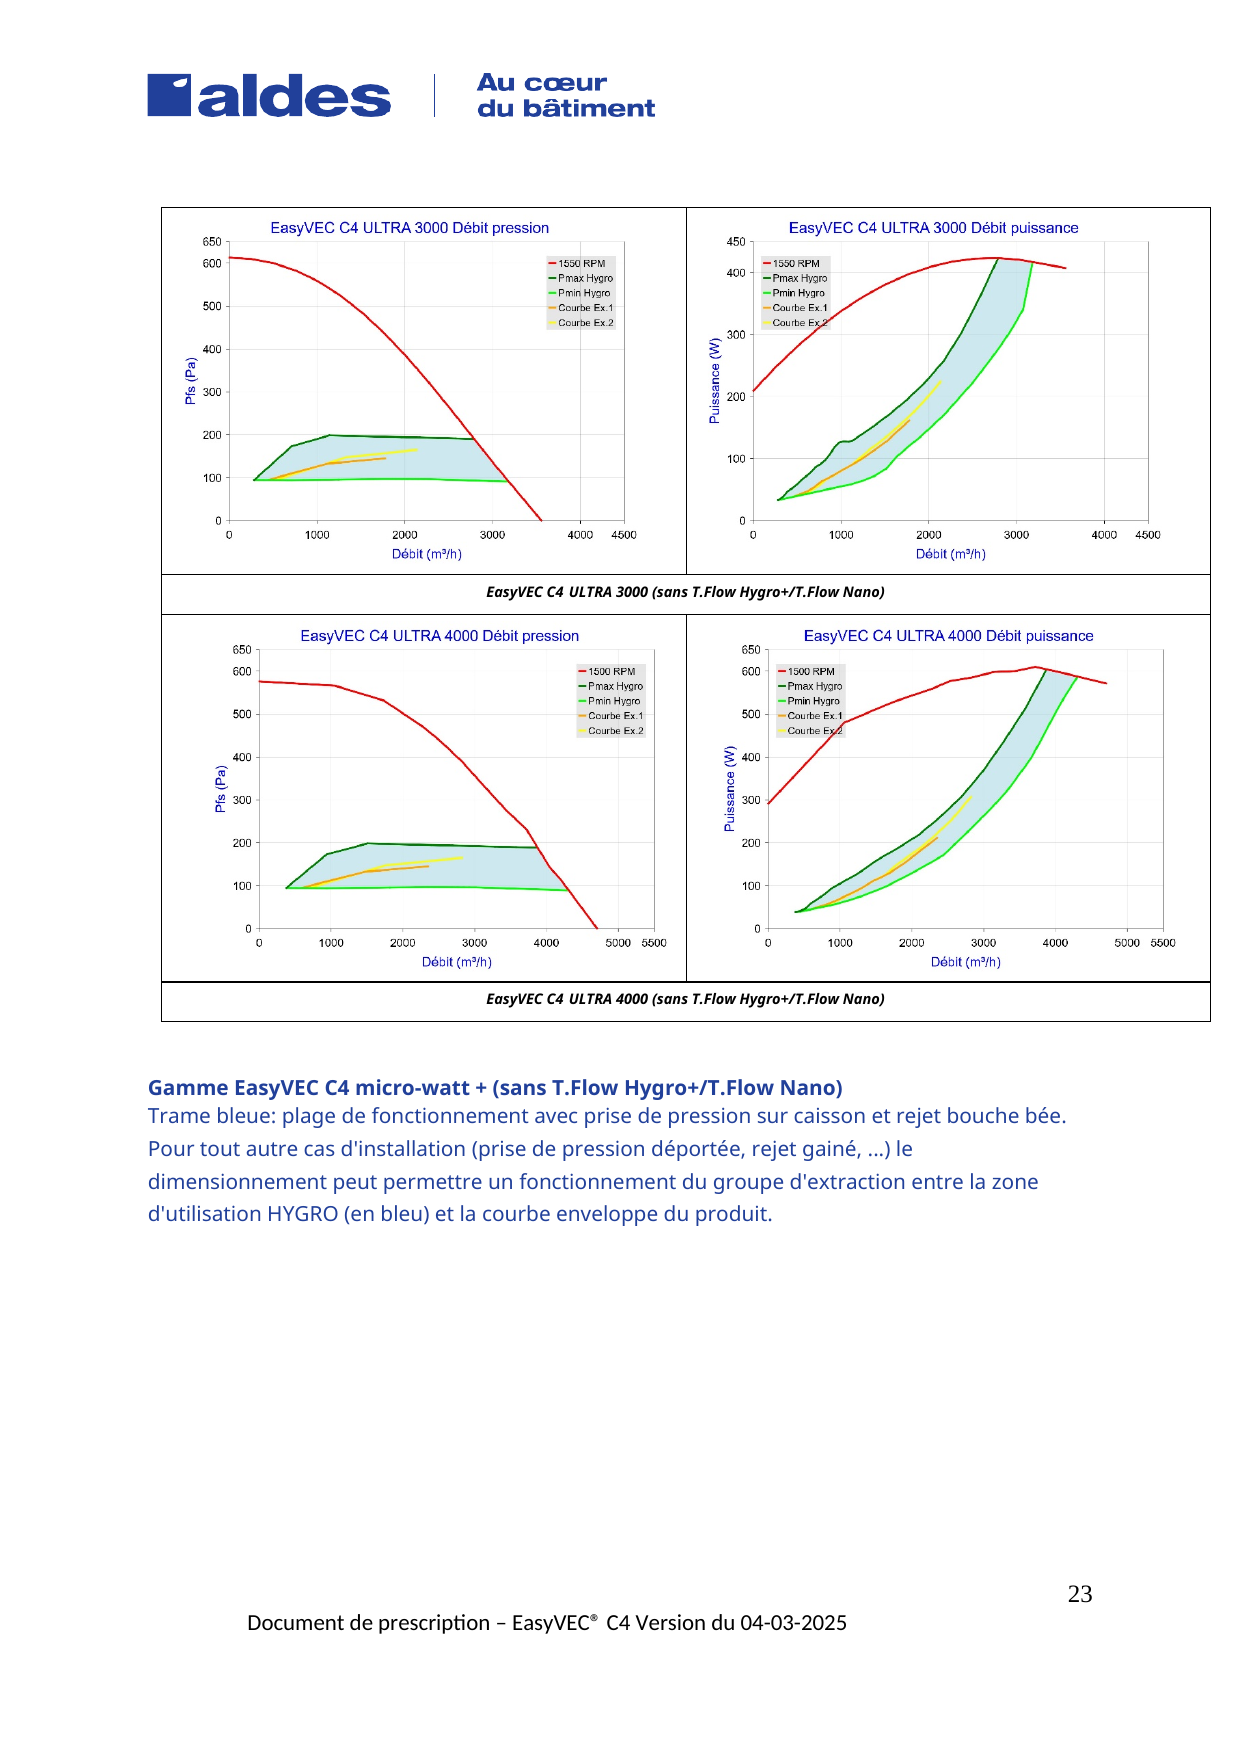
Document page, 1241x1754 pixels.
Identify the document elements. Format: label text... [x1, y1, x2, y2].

table_cell [687, 615, 1210, 981]
table_cell [162, 208, 686, 574]
table_cell [162, 615, 686, 981]
table_cell [687, 208, 1210, 574]
table_cell EasyVEC C4 ULTRA 4000 (sans T.Flow Hygro+/T.Flow Nano) [162, 983, 1210, 1021]
text Gamme EasyVEC C4 micro-watt + (sans T.Flow Hygro+/T.Flow Nano) [148, 1073, 1093, 1102]
picture [697, 214, 1170, 568]
table_cell EasyVEC C4 ULTRA 3000 (sans T.Flow Hygro+/T.Flow Nano) [162, 575, 1210, 614]
picture [476, 73, 655, 117]
text Trame bleue: plage de fonctionnement avec prise de pression sur caisson et rejet bouche bée. Pour tout autre cas d'installation (prise de pression déportée, rejet gainé, ...) le dimensionnement peut permettre un fonctionnement du groupe d'extraction entre la zone d'utilisation HYGRO (en bleu) et la courbe enveloppe du produit. [148, 1102, 1093, 1228]
picture [173, 214, 645, 568]
picture [712, 621, 1185, 976]
picture [203, 621, 675, 976]
picture [350, 84, 391, 117]
